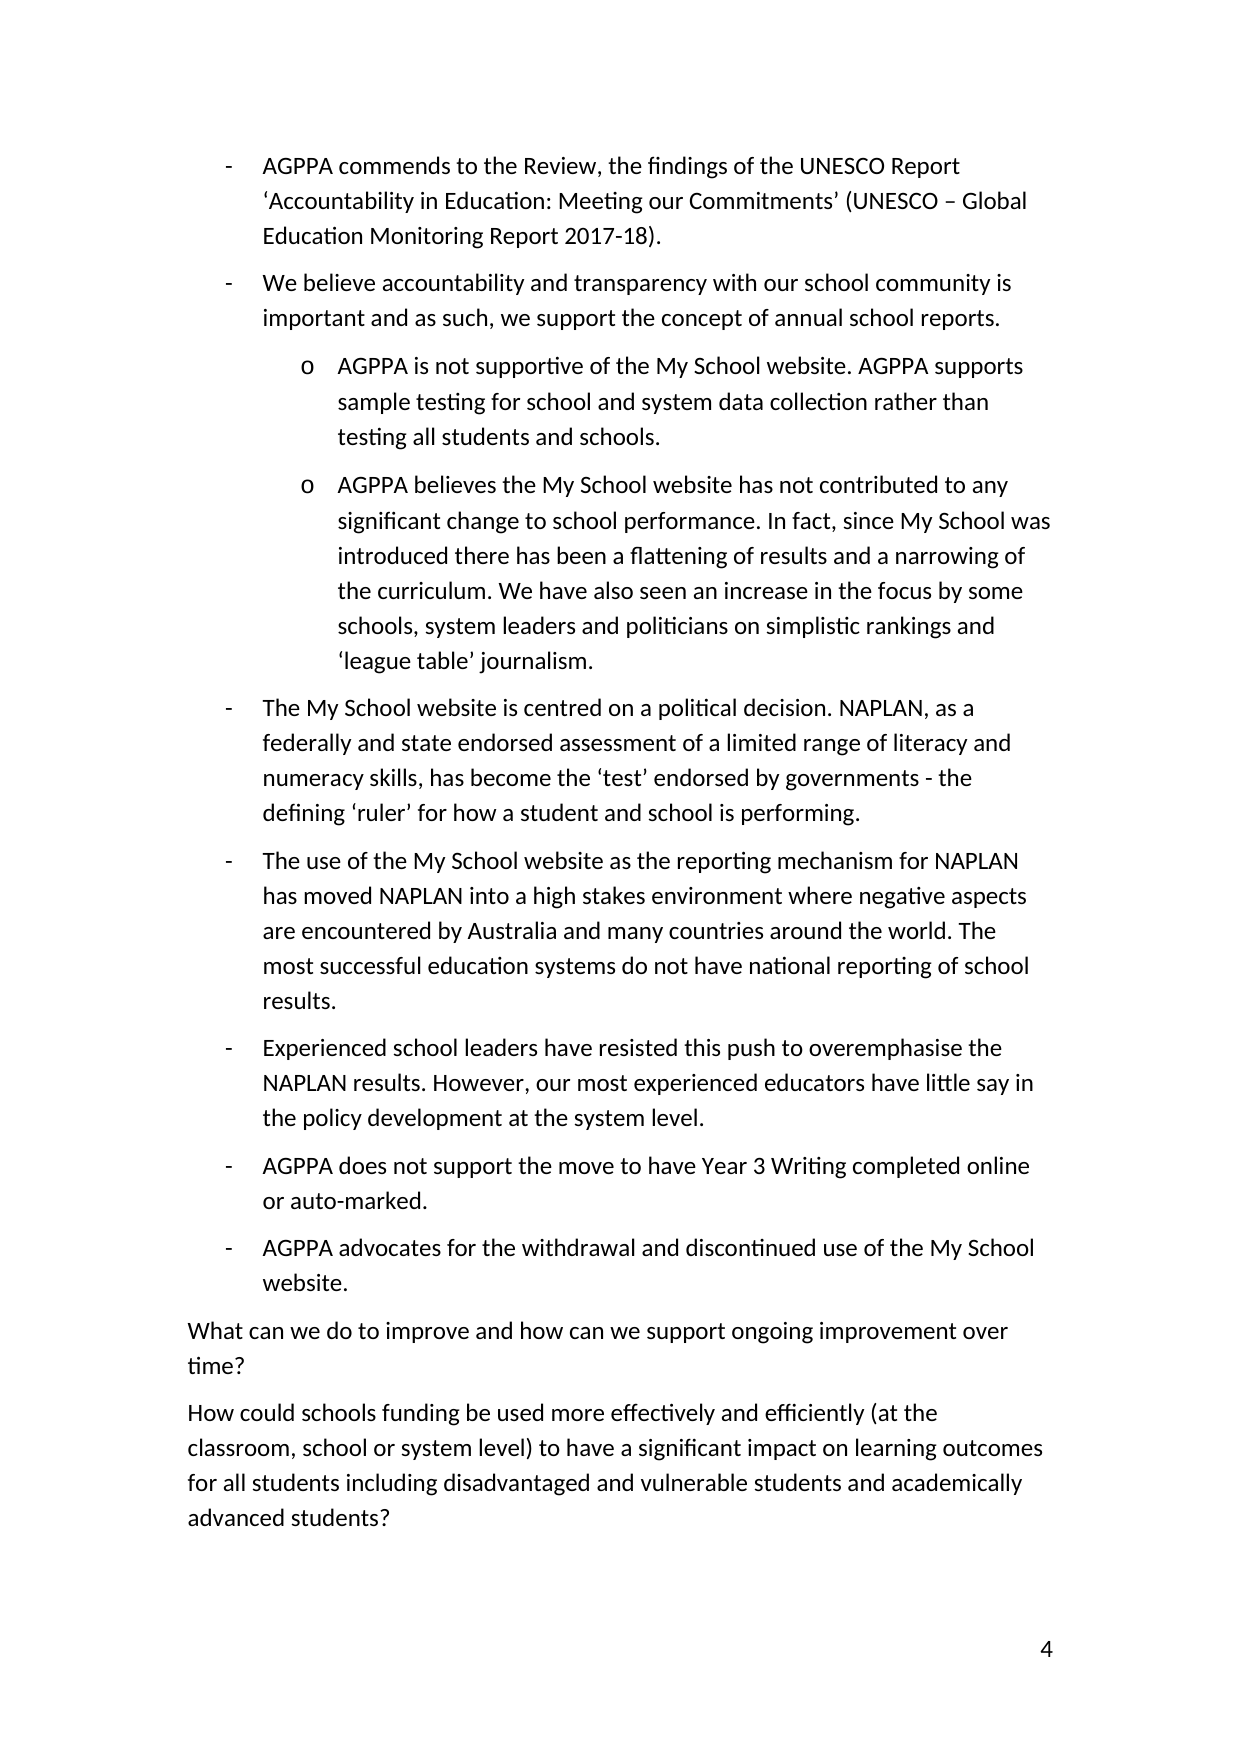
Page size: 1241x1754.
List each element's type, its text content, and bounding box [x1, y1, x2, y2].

text How could schools funding be used more effectively and efficiently (at the classroom, school or system level) to have a significant impact on learning outcomes for all students including disadvantaged and vulnerable students and academically advanced students? [187, 1397, 1053, 1533]
list The My School website is centred on a political decision. NAPLAN, as a federally and state endorsed assessment of a limited range of literacy and numeracy skills, has become the ‘test’ endorsed by governments - the defining ‘ruler’ for how a student and school is performing. [225, 692, 1053, 828]
list AGPPA believes the My School website has not contributed to any significant change to school performance. In fact, since My School was introduced there has been a flattening of results and a narrowing of the curriculum. We have also seen an increase in the focus by some schools, system leaders and politicians on simplistic rankings and ‘league table’ journalism. [300, 469, 1053, 676]
list AGPPA commends to the Review, the findings of the UNESCO Report ‘Accountability in Education: Meeting our Commitments’ (UNESCO – Global Education Monitoring Report 2017-18). [225, 150, 1053, 251]
list Experienced school leaders have resisted this push to overemphasise the NAPLAN results. However, our most experienced educators have little say in the policy development at the system level. [225, 1032, 1053, 1133]
list We believe accountability and transparency with our school community is important and as such, we support the concept of annual school reports. [225, 267, 1053, 333]
text What can we do to improve and how can we support ongoing improvement over time? [187, 1315, 1053, 1381]
list AGPPA is not supportive of the My School website. AGPPA supports sample testing for school and system data collection rather than testing all students and schools. [300, 350, 1053, 452]
list AGPPA does not support the move to have Year 3 Writing completed online or auto-marked. [225, 1150, 1053, 1216]
list AGPPA advocates for the withdrawal and discontinued use of the My School website. [225, 1232, 1053, 1298]
list The use of the My School website as the reporting mechanism for NAPLAN has moved NAPLAN into a high stakes environment where negative aspects are encountered by Australia and many countries around the world. The most successful education systems do not have national reporting of school results. [225, 845, 1053, 1016]
